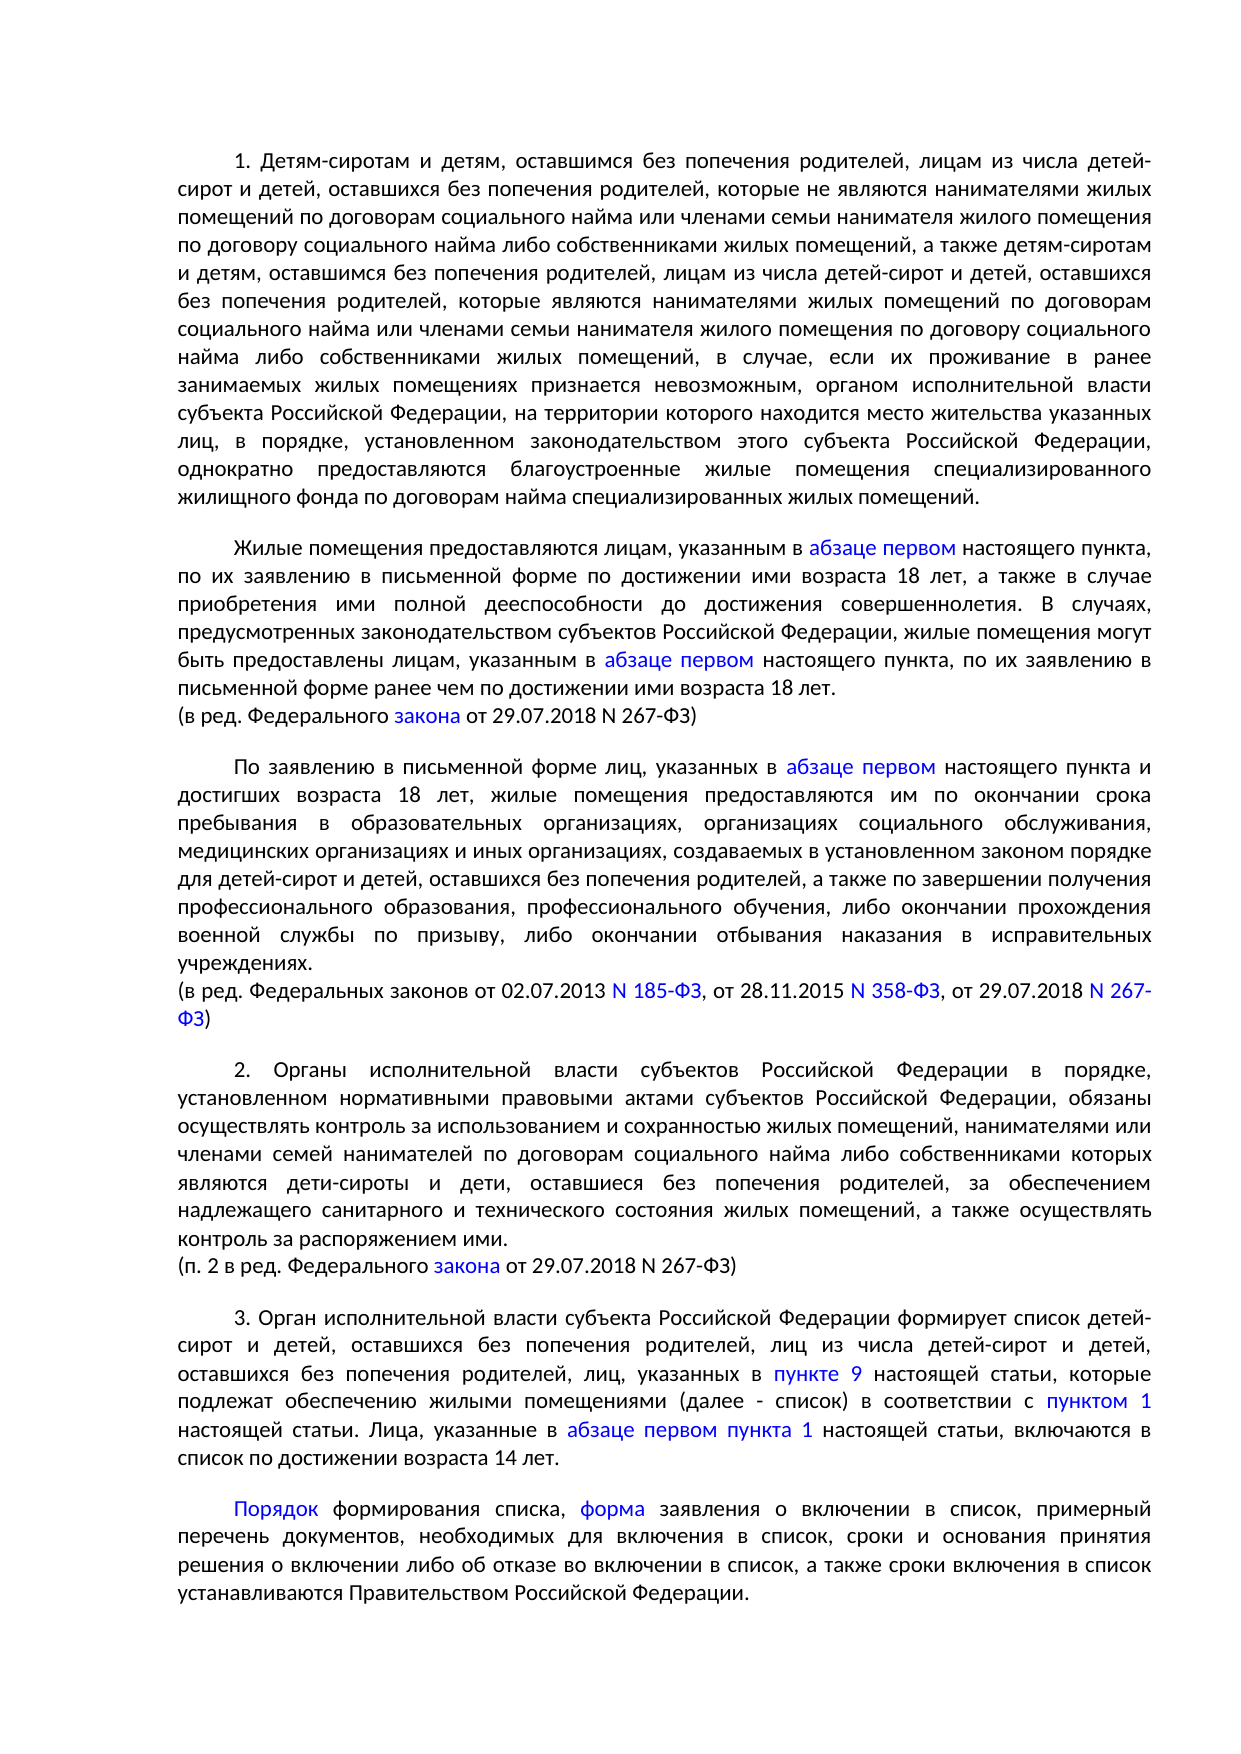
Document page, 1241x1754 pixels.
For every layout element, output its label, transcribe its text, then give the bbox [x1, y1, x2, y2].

text 1. Детям-сиротам и детям, оставшимся без попечения родителей, лицам из числа детей-сирот и детей, оставшихся без попечения родителей, которые не являются нанимателями жилых помещений по договорам социального найма или членами семьи нанимателя жилого помещения по договору социального найма либо собственниками жилых помещений, а также детям-сиротам и детям, оставшимся без попечения родителей, лицам из числа детей-сирот и детей, оставшихся без попечения родителей, которые являются нанимателями жилых помещений по договорам социального найма или членами семьи нанимателя жилого помещения по договору социального найма либо собственниками жилых помещений, в случае, если их проживание в ранее занимаемых жилых помещениях признается невозможным, органом исполнительной власти субъекта Российской Федерации, на территории которого находится место жительства указанных лиц, в порядке, установленном законодательством этого субъекта Российской Федерации, однократно предоставляются благоустроенные жилые помещения специализированного жилищного фонда по договорам найма специализированных жилых помещений. [177, 146, 1152, 510]
text (п. 2 в ред. Федерального закона от 29.07.2018 N 267-ФЗ) [177, 1252, 1152, 1280]
text Порядок формирования списка, форма заявления о включении в список, примерный перечень документов, необходимых для включения в список, сроки и основания принятия решения о включении либо об отказе во включении в список, а также сроки включения в список устанавливаются Правительством Российской Федерации. [177, 1494, 1152, 1606]
text 2. Органы исполнительной власти субъектов Российской Федерации в порядке, установленном нормативными правовыми актами субъектов Российской Федерации, обязаны осуществлять контроль за использованием и сохранностью жилых помещений, нанимателями или членами семей нанимателей по договорам социального найма либо собственниками которых являются дети-сироты и дети, оставшиеся без попечения родителей, за обеспечением надлежащего санитарного и технического состояния жилых помещений, а также осуществлять контроль за распоряжением ими. [177, 1056, 1152, 1252]
text По заявлению в письменной форме лиц, указанных в абзаце первом настоящего пункта и достигших возраста 18 лет, жилые помещения предоставляются им по окончании срока пребывания в образовательных организациях, организациях социального обслуживания, медицинских организациях и иных организациях, создаваемых в установленном законом порядке для детей-сирот и детей, оставшихся без попечения родителей, а также по завершении получения профессионального образования, профессионального обучения, либо окончании прохождения военной службы по призыву, либо окончании отбывания наказания в исправительных учреждениях. [177, 752, 1152, 977]
text (в ред. Федерального закона от 29.07.2018 N 267-ФЗ) [177, 701, 1152, 729]
text Жилые помещения предоставляются лицам, указанным в абзаце первом настоящего пункта, по их заявлению в письменной форме по достижении ими возраста 18 лет, а также в случае приобретения ими полной дееспособности до достижения совершеннолетия. В случаях, предусмотренных законодательством субъектов Российской Федерации, жилые помещения могут быть предоставлены лицам, указанным в абзаце первом настоящего пункта, по их заявлению в письменной форме ранее чем по достижении ими возраста 18 лет. [177, 533, 1152, 701]
text 3. Орган исполнительной власти субъекта Российской Федерации формирует список детей-сирот и детей, оставшихся без попечения родителей, лиц из числа детей-сирот и детей, оставшихся без попечения родителей, лиц, указанных в пункте 9 настоящей статьи, которые подлежат обеспечению жилыми помещениями (далее - список) в соответствии с пунктом 1 настоящей статьи. Лица, указанные в абзаце первом пункта 1 настоящей статьи, включаются в список по достижении возраста 14 лет. [177, 1303, 1152, 1471]
text (в ред. Федеральных законов от 02.07.2013 N 185-ФЗ, от 28.11.2015 N 358-ФЗ, от 29.07.2018 N 267-ФЗ) [177, 977, 1152, 1033]
